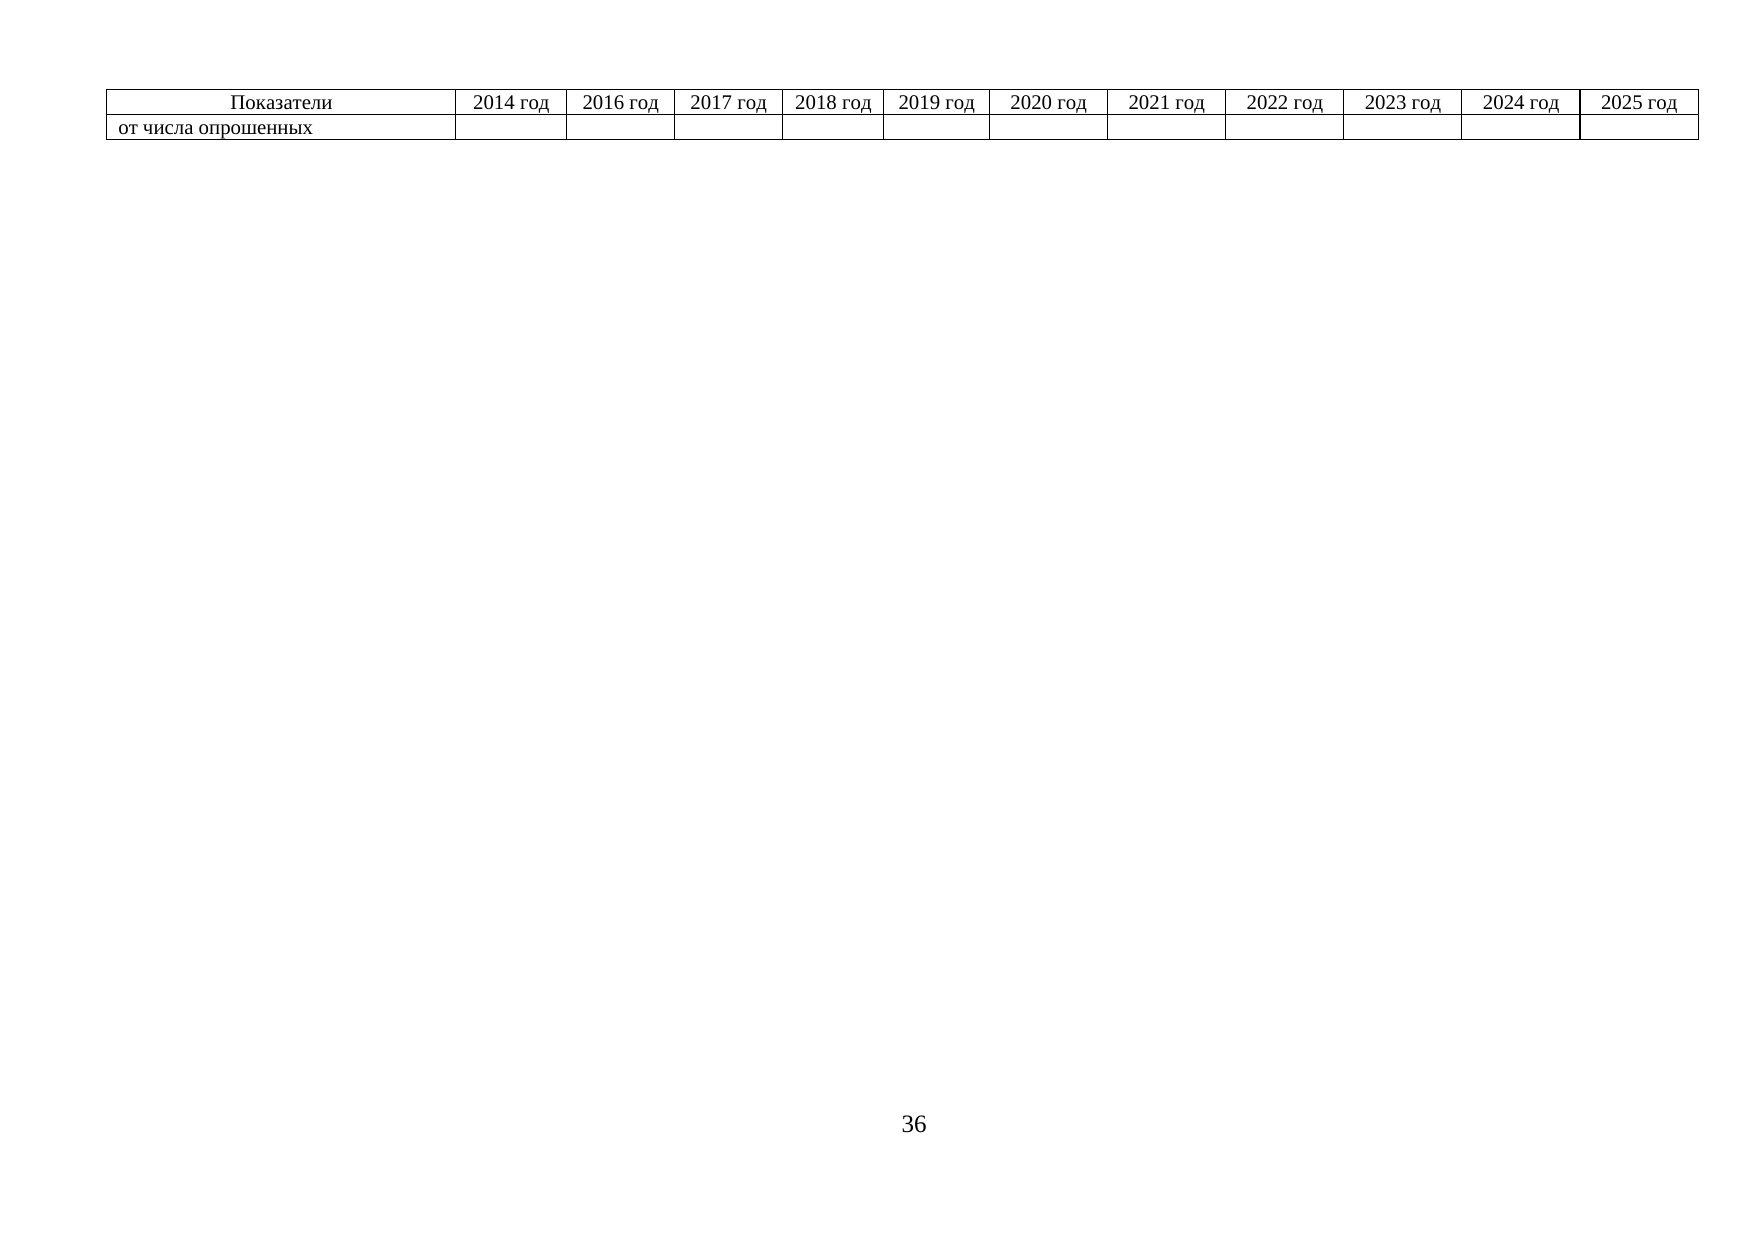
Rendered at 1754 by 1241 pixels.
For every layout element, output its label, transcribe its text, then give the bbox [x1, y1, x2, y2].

table_header 2016 год [567, 90, 674, 114]
table_cell 59,90 [456, 115, 566, 139]
table_header 2020 год [990, 90, 1107, 114]
table_cell 64,4 [1226, 115, 1343, 139]
table_header 2025 год [1581, 90, 1698, 114]
table_header 2023 год [1344, 90, 1461, 114]
table_header 2014 год [456, 90, 566, 114]
table_header 2022 год [1226, 90, 1343, 114]
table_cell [107, 115, 455, 139]
table_cell 64,1 [783, 115, 883, 139]
table_cell 63,9 [567, 115, 674, 139]
table_header 2017 год [675, 90, 782, 114]
table_header Показатели [107, 90, 455, 114]
table_cell 64,3 [990, 115, 1107, 139]
table_header 2021 год [1108, 90, 1225, 114]
table_header 2018 год [783, 90, 883, 114]
table_cell 64,5 [1462, 115, 1579, 139]
table_header 2024 год [1462, 90, 1579, 114]
table_cell 64,2 [884, 115, 989, 139]
table_cell 64,55 [1581, 115, 1698, 139]
table_cell 64,45 [1344, 115, 1461, 139]
table_cell 64 [675, 115, 782, 139]
table_cell 64,35 [1108, 115, 1225, 139]
table_header 2019 год [884, 90, 989, 114]
